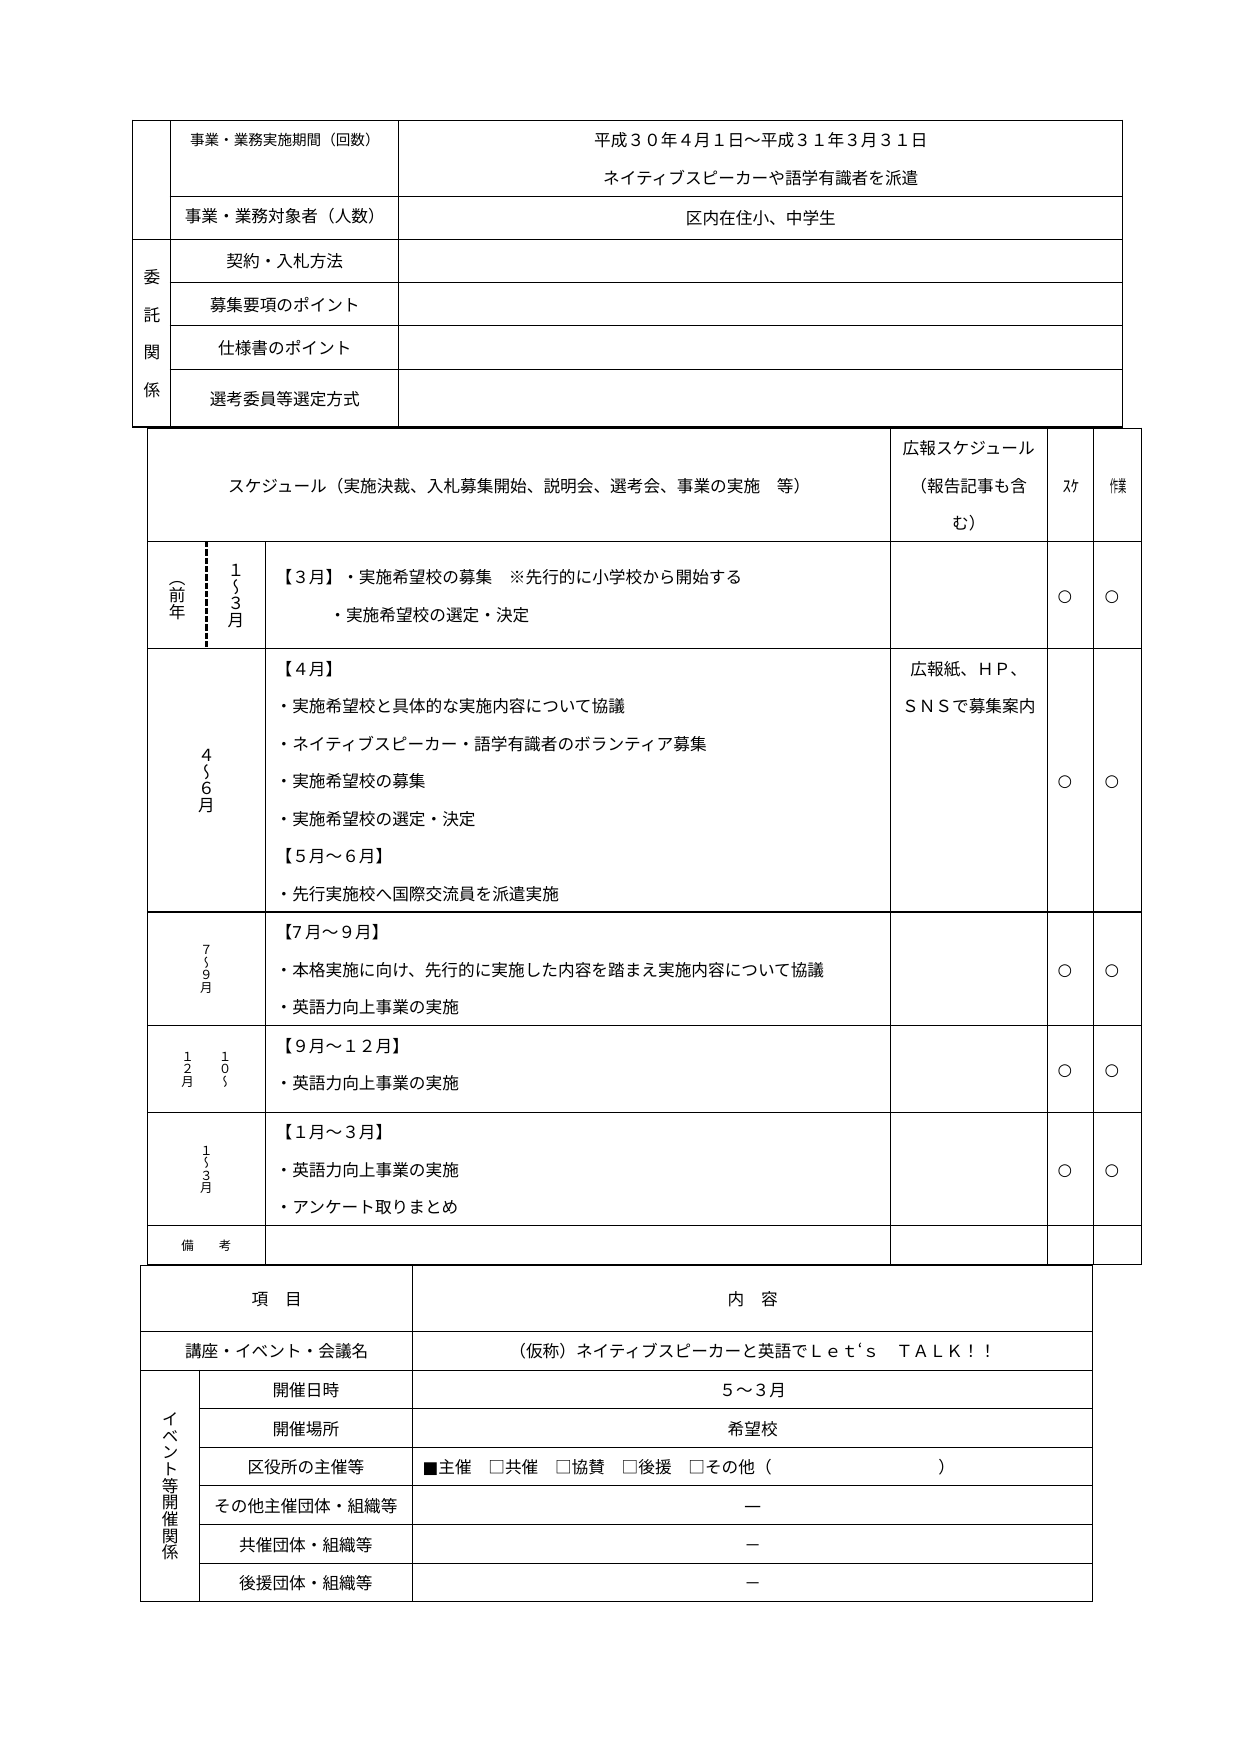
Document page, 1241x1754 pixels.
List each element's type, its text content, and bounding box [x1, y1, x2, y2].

table_cell 選考委員等選定方式 [171, 370, 398, 426]
table_cell ○ [1048, 1026, 1093, 1112]
table_cell 開催日時 [200, 1371, 412, 1408]
table_cell [399, 370, 1122, 426]
table_cell 希望校 [413, 1409, 1092, 1447]
table_cell [266, 1226, 890, 1264]
table_cell 募集要項のポイント [171, 283, 398, 324]
table_cell その他主催団体・組織等 [200, 1486, 412, 1524]
table_header 内 容 [413, 1266, 1092, 1331]
table_header 項 目 [141, 1266, 412, 1331]
table_cell － [413, 1564, 1092, 1601]
table_cell ○ [1048, 913, 1093, 1025]
table_cell 委託関係 [133, 240, 170, 426]
table_cell [891, 913, 1047, 1025]
table_cell １０～ １２月 [148, 1026, 265, 1112]
table_cell ○ [1048, 1113, 1093, 1225]
table_header 作業 [1094, 429, 1141, 541]
table_header ｽｹ [1048, 429, 1093, 541]
table_cell 広報紙、ＨＰ、 ＳＮＳで募集案内 [891, 649, 1047, 911]
table_cell 【４月】 ・実施希望校と具体的な実施内容について協議 ・ネイティブスピーカー・語学有識者のボランティア募集 ・実施希望校の募集 ・実施希望校の選定・決定 【５月～６月】 ・先行実施校へ国際交流員を派遣実施 [266, 649, 890, 911]
table_cell ■主催 □共催 □協賛 □後援 □その他（ ） [413, 1448, 1092, 1485]
table_cell ○ [1048, 649, 1093, 911]
table_cell 講座・イベント・会議名 [141, 1332, 412, 1370]
table_cell － [413, 1525, 1092, 1562]
table_cell （前年度） [148, 542, 206, 648]
table_cell ５～３月 [413, 1371, 1092, 1408]
table_cell （仮称）ネイティブスピーカーと英語でＬｅｔ‘ｓ ＴＡＬＫ！！ [413, 1332, 1092, 1370]
table_cell １～３月 [206, 542, 265, 648]
table_cell [1094, 1226, 1141, 1264]
table_cell 【９月～１２月】 ・英語力向上事業の実施 [266, 1026, 890, 1112]
table_cell 契約・入札方法 [171, 240, 398, 282]
table_cell 事業・業務実施期間（回数） [171, 121, 398, 196]
table_cell [891, 1226, 1047, 1264]
table_cell 共催団体・組織等 [200, 1525, 412, 1562]
table_cell イベント等開催関係 [141, 1371, 199, 1601]
table_header スケジュール（実施決裁、入札募集開始、説明会、選考会、事業の実施 等） [148, 429, 890, 541]
table_cell ○ [1094, 1113, 1141, 1225]
table_cell [891, 1113, 1047, 1225]
table_cell ○ [1094, 1026, 1141, 1112]
table_cell 区内在住小、中学生 [399, 197, 1122, 238]
table_cell 平成３０年４月１日～平成３１年３月３１日 ネイティブスピーカーや語学有識者を派遣 [399, 121, 1122, 196]
table_cell [891, 542, 1047, 648]
table_cell ○ [1094, 913, 1141, 1025]
table_cell [399, 240, 1122, 282]
table_cell 事業・業務対象者（人数） [171, 197, 398, 238]
table_cell ― [413, 1486, 1092, 1524]
table_cell 後援団体・組織等 [200, 1564, 412, 1601]
table_cell ４～６月 [148, 649, 265, 911]
table_cell [1048, 1226, 1093, 1264]
table_cell ７～９月 [148, 913, 265, 1025]
table_cell 【３月】・実施希望校の募集 ※先行的に小学校から開始する ・実施希望校の選定・決定 [266, 542, 890, 648]
table_cell 【１月～３月】 ・英語力向上事業の実施 ・アンケート取りまとめ [266, 1113, 890, 1225]
table_cell ○ [1094, 542, 1141, 648]
table_header 広報スケジュール （報告記事も含む） [891, 429, 1047, 541]
table_cell 仕様書のポイント [171, 326, 398, 369]
table_cell １～３月 [148, 1113, 265, 1225]
table_cell 【7月～９月】 ・本格実施に向け、先行的に実施した内容を踏まえ実施内容について協議 ・英語力向上事業の実施 [266, 913, 890, 1025]
table_cell [399, 326, 1122, 369]
table_cell 考備 [148, 1226, 265, 1264]
table_cell 開催場所 [200, 1409, 412, 1447]
table_cell [891, 1026, 1047, 1112]
table_cell 区役所の主催等 [200, 1448, 412, 1485]
table_cell ○ [1094, 649, 1141, 911]
table_cell ○ [1048, 542, 1093, 648]
table_cell [399, 283, 1122, 324]
